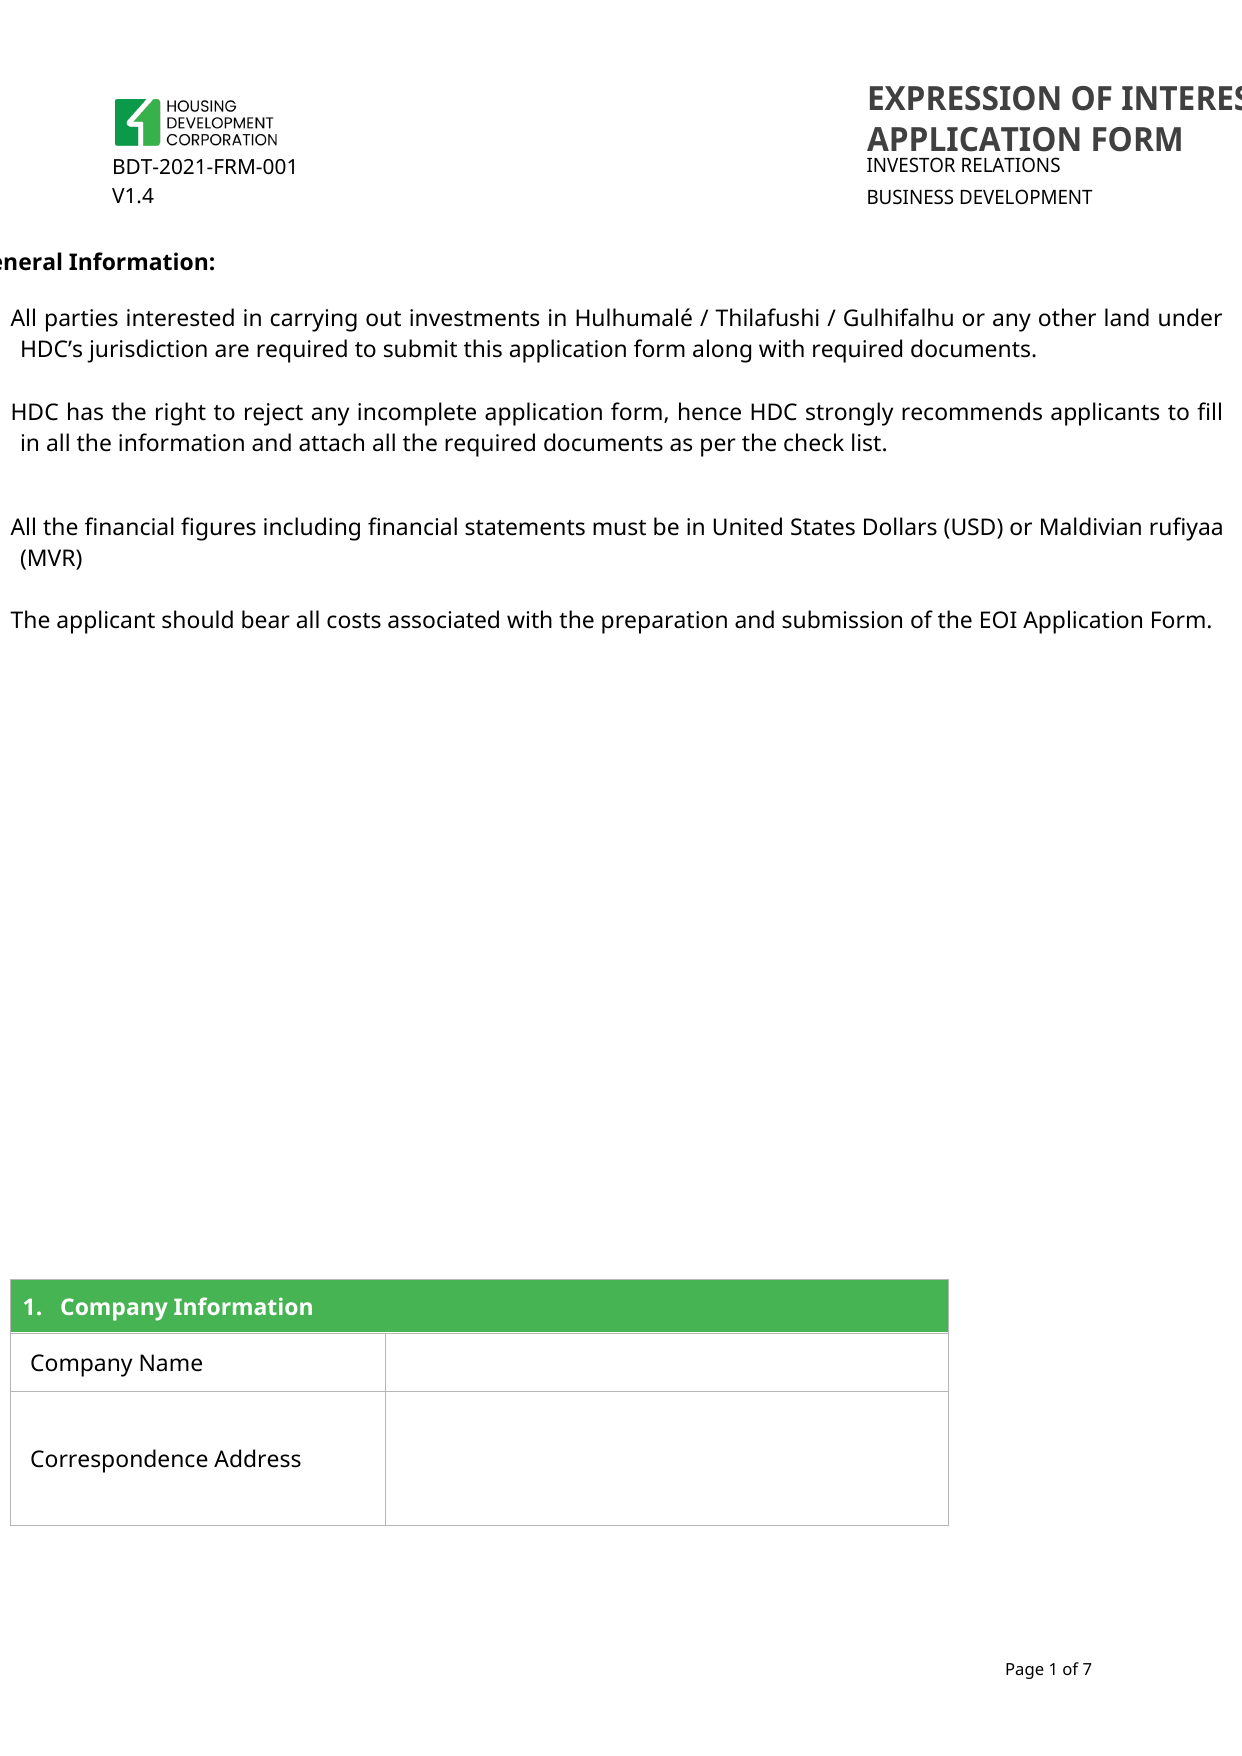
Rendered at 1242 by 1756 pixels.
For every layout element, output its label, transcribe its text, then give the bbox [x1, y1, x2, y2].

table_header Company Information [11, 1280, 948, 1332]
table_cell Correspondence Address [11, 1392, 385, 1525]
list All the financial figures including financial statements must be in United States Dollars (USD) or Maldivian rufiyaa (MVR) [0, 511, 1225, 573]
table_cell [386, 1392, 948, 1525]
text General Information: [0, 246, 1225, 277]
list The applicant should bear all costs associated with the preparation and submission of the EOI Application Form. [0, 604, 1225, 636]
table_cell Company Name [11, 1334, 385, 1391]
list All parties interested in carrying out investments in Hulhumalé / Thilafushi / Gulhifalhu or any other land under HDC’s jurisdiction are required to submit this application form along with required documents. [0, 302, 1225, 364]
table_cell [386, 1334, 948, 1391]
list HDC has the right to reject any incomplete application form, hence HDC strongly recommends applicants to fill in all the information and attach all the required documents as per the check list. [0, 396, 1225, 458]
